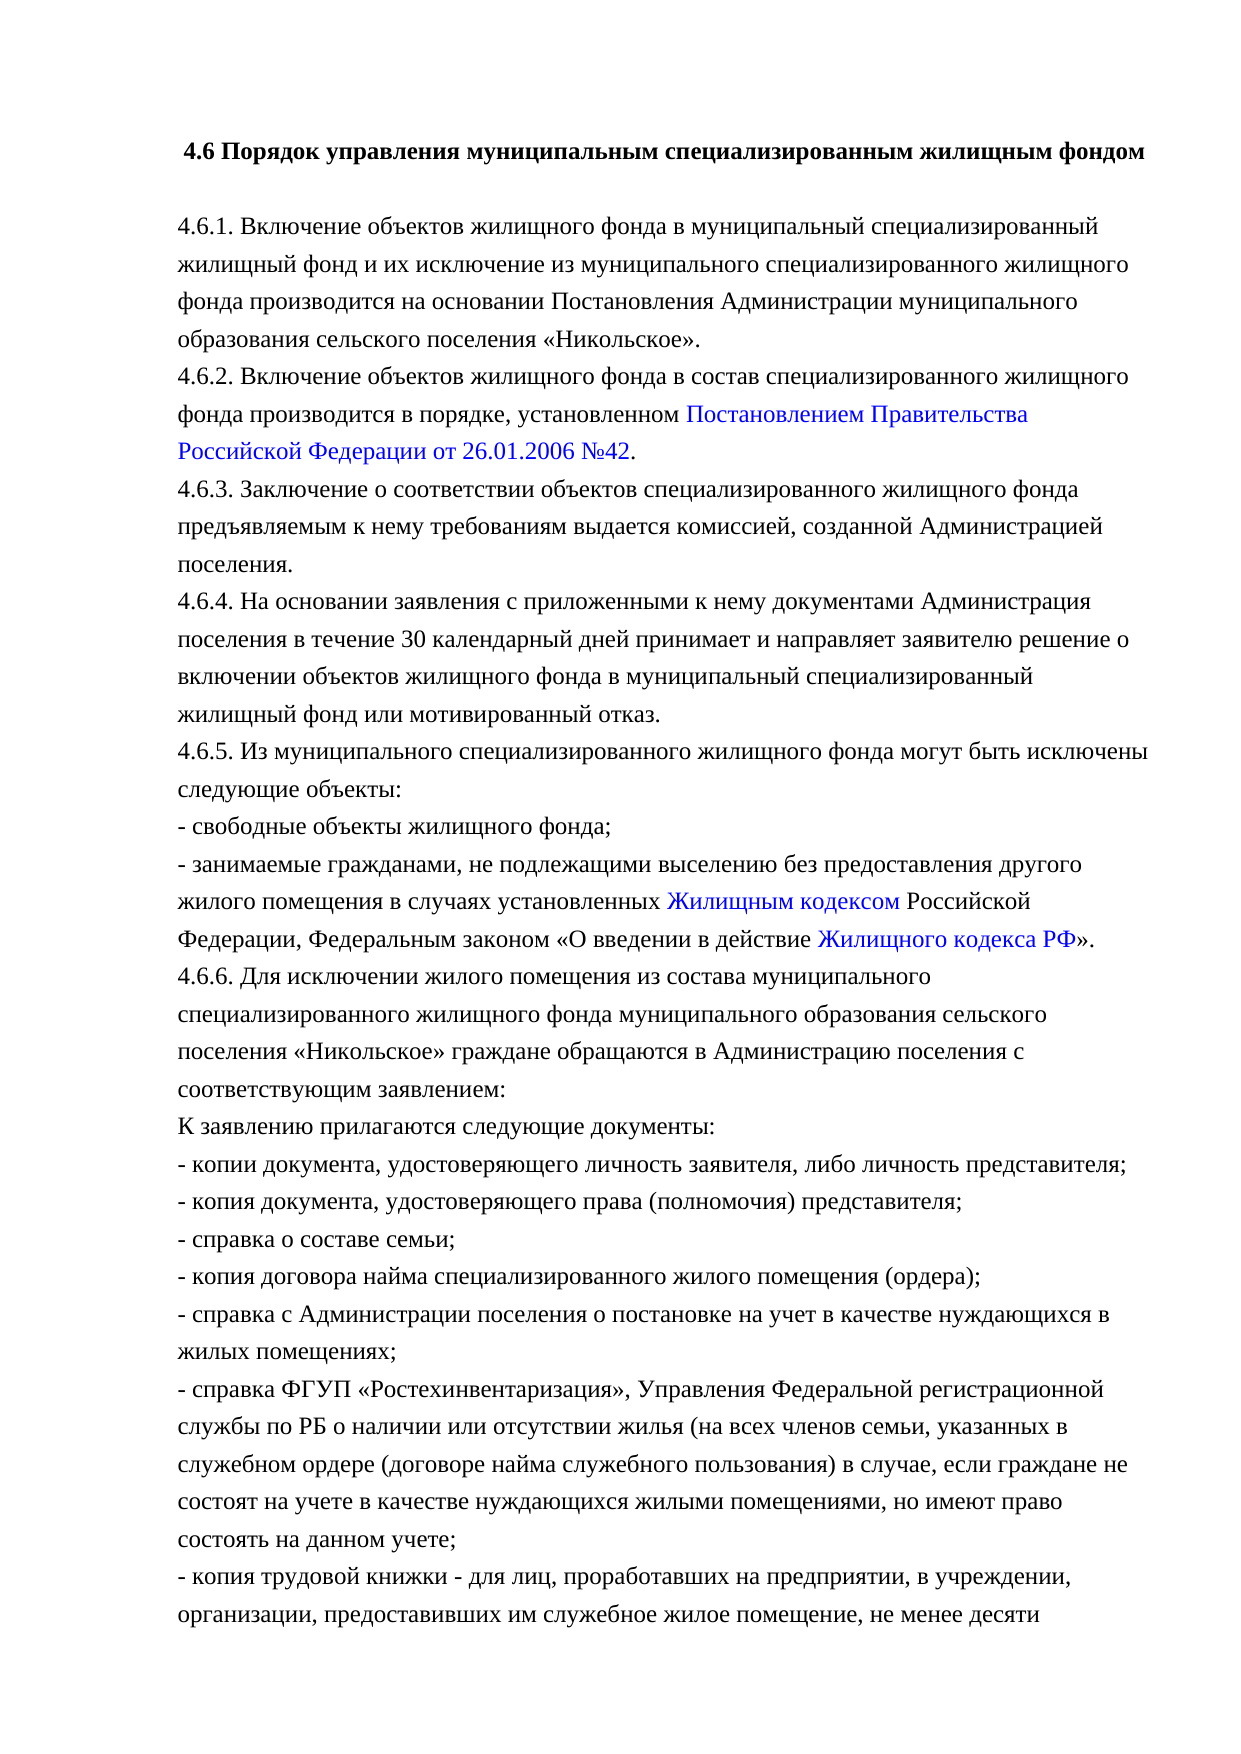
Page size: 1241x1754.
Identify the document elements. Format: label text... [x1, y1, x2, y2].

text 4.6.3. Заключение о соответствии объектов специализированного жилищного фонда предъявляемым к нему требованиям выдается комиссией, созданной Администрацией поселения. [177, 465, 1152, 577]
text - копии документа, удостоверяющего личность заявителя, либо личность представителя; [177, 1140, 1152, 1177]
text 4.6 Порядок управления муниципальным специализированным жилищным фондом [177, 118, 1152, 165]
text 4.6.1. Включение объектов жилищного фонда в муниципальный специализированный жилищный фонд и их исключение из муниципального специализированного жилищного фонда производится на основании Постановления Администрации муниципального образования сельского поселения «Никольское». [177, 202, 1152, 352]
text 4.6.2. Включение объектов жилищного фонда в состав специализированного жилищного фонда производится в порядке, установленном Постановлением Правительства Российской Федерации от 26.01.2006 №42. [177, 352, 1152, 465]
text - свободные объекты жилищного фонда; [177, 802, 1152, 840]
text 4.6.5. Из муниципального специализированного жилищного фонда могут быть исключены следующие объекты: [177, 727, 1152, 802]
text - занимаемые гражданами, не подлежащими выселению без предоставления другого жилого помещения в случаях установленных Жилищным кодексом Российской Федерации, Федеральным законом «О введении в действие Жилищного кодекса РФ». [177, 840, 1152, 952]
text 4.6.6. Для исключении жилого помещения из состава муниципального специализированного жилищного фонда муниципального образования сельского поселения «Никольское» граждане обращаются в Администрацию поселения с соответствующим заявлением: [177, 952, 1152, 1102]
text К заявлению прилагаются следующие документы: [177, 1102, 1152, 1140]
text - копия документа, удостоверяющего права (полномочия) представителя; [177, 1177, 1152, 1215]
text - справка с Администрации поселения о постановке на учет в качестве нуждающихся в жилых помещениях; [177, 1290, 1152, 1365]
text - копия договора найма специализированного жилого помещения (ордера); [177, 1252, 1152, 1290]
text 4.6.4. На основании заявления с приложенными к нему документами Администрация поселения в течение 30 календарный дней принимает и направляет заявителю решение о включении объектов жилищного фонда в муниципальный специализированный жилищный фонд или мотивированный отказ. [177, 577, 1152, 727]
text - справка о составе семьи; [177, 1215, 1152, 1252]
text - справка ФГУП «Ростехинвентаризация», Управления Федеральной регистрационной службы по РБ о наличии или отсутствии жилья (на всех членов семьи, указанных в служебном ордере (договоре найма служебного пользования) в случае, если граждане не состоят на учете в качестве нуждающихся жилыми помещениями, но имеют право состоять на данном учете; [177, 1365, 1152, 1552]
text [177, 1552, 1152, 1627]
